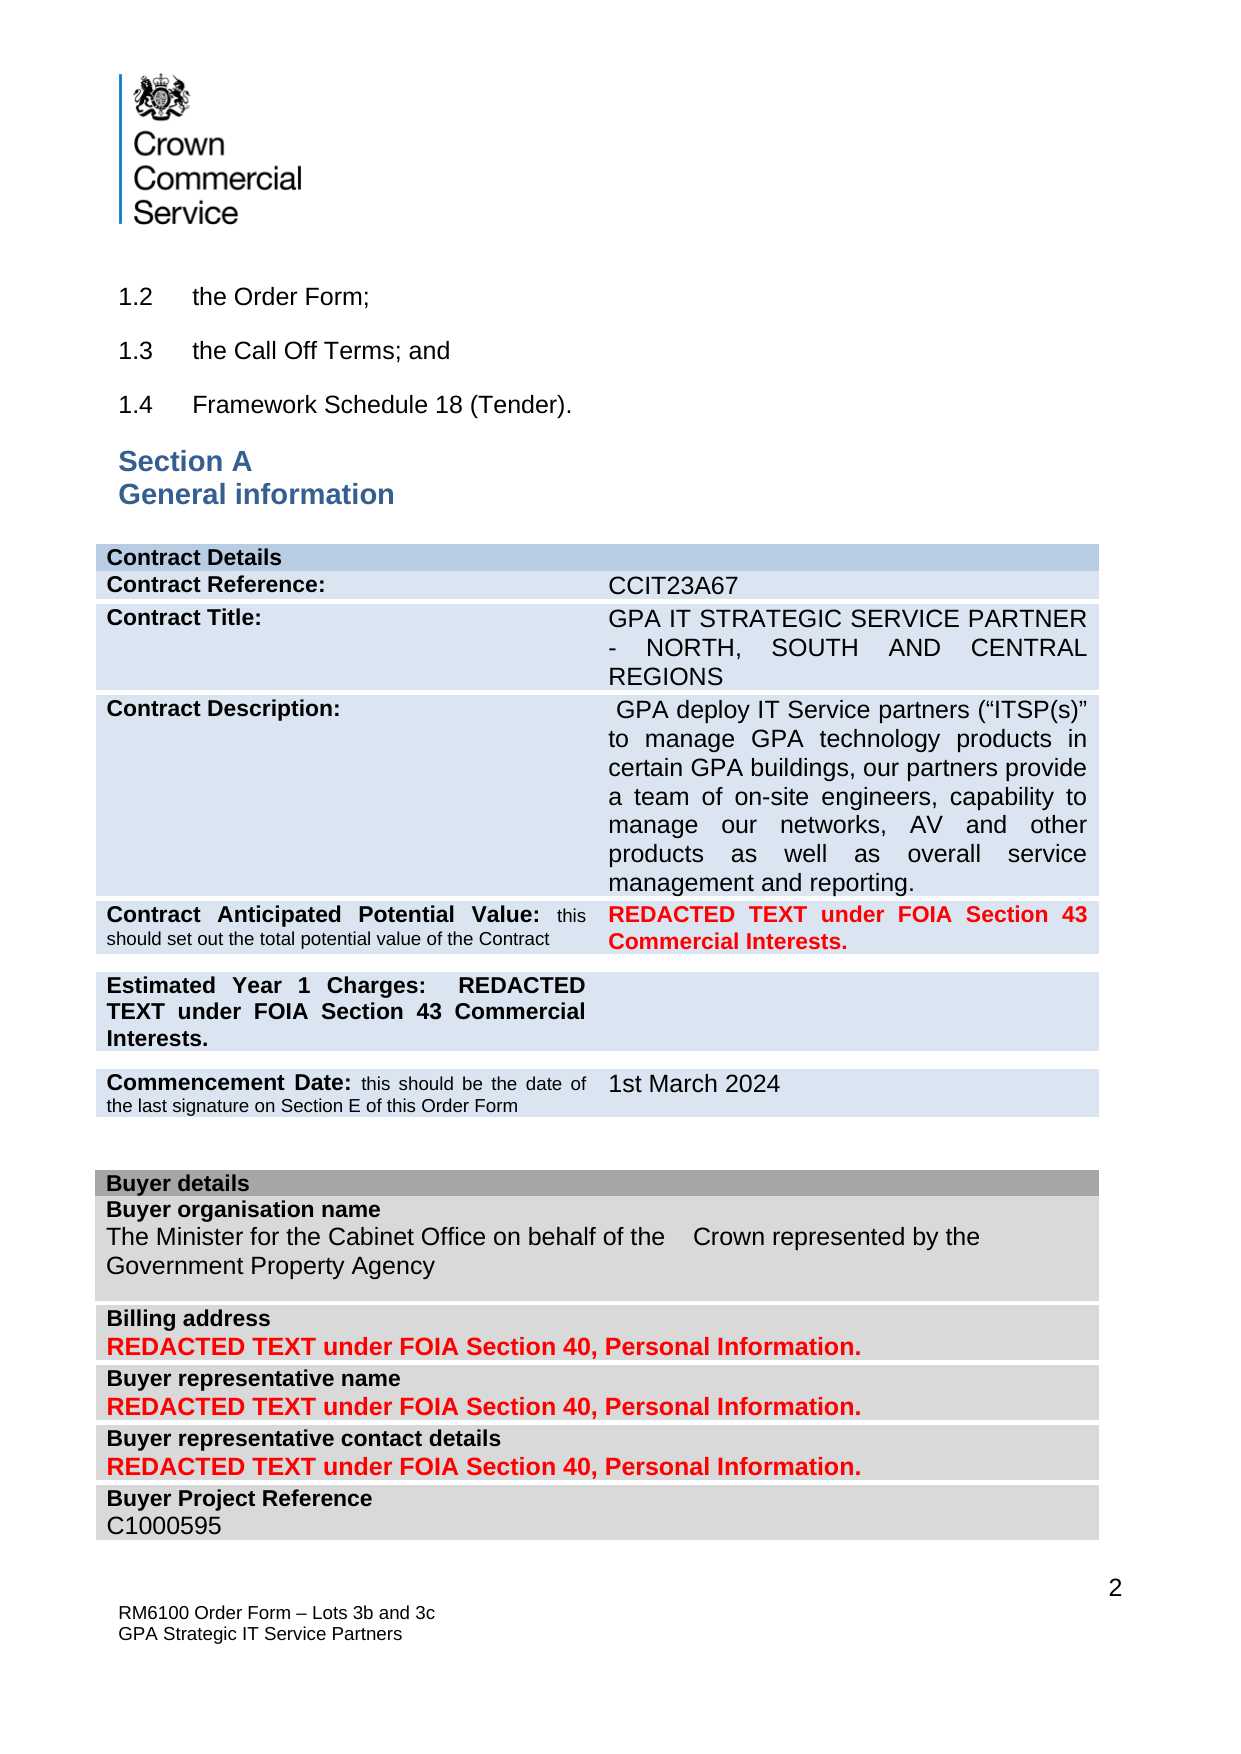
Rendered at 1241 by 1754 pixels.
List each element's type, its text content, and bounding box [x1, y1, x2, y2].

table_header GPA IT STRATEGIC SERVICE PARTNER - NORTH, SOUTH AND CENTRAL REGIONS [597, 604, 1099, 690]
subtitle Framework Schedule 18 (Tender). [118, 390, 1122, 419]
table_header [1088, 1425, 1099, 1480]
table_header REDACTED TEXT under FOIA Section 43 Commercial Interests. [597, 901, 1099, 954]
table_cell Buyer organisation name The Minister for the Cabinet Office on behalf of the Crown represented by the Government Property Agency [95, 1196, 1099, 1301]
text Section A [118, 444, 1122, 477]
text General information [118, 477, 1122, 511]
table_header Billing address REDACTED TEXT under FOIA Section 40, Personal Information. [96, 1305, 1099, 1360]
table_header Contract Description: [96, 695, 597, 896]
table_header Commencement Date: this should be the date of the last signature on Section E of this Order Form [96, 1069, 597, 1117]
table_header Contract Title: [96, 604, 597, 690]
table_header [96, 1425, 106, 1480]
table_header Contract Anticipated Potential Value: this should set out the total potential value of the Contract [96, 901, 597, 954]
table_header Contract Details [96, 544, 1099, 571]
table_header GPA deploy IT Service partners (“ITSP(s)” to manage GPA technology products in certain GPA buildings, our partners provide a team of on-site engineers, capability to manage our networks, AV and other products as well as overall service management and reporting. [597, 695, 1099, 896]
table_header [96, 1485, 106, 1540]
table_header [597, 972, 1099, 1051]
table_header Estimated Year 1 Charges: REDACTED TEXT under FOIA Section 43 Commercial Interests. [96, 972, 597, 1051]
subtitle the Call Off Terms; and [118, 336, 1122, 365]
table_header Buyer details [95, 1170, 1099, 1196]
table_cell Contract Reference: [96, 571, 597, 599]
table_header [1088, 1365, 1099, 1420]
subtitle the Order Form; [118, 282, 1122, 311]
table_header 1st March 2024 [597, 1069, 1099, 1117]
table_cell CCIT23A67 [597, 571, 1099, 599]
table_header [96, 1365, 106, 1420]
picture [118, 73, 302, 225]
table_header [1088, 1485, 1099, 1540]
